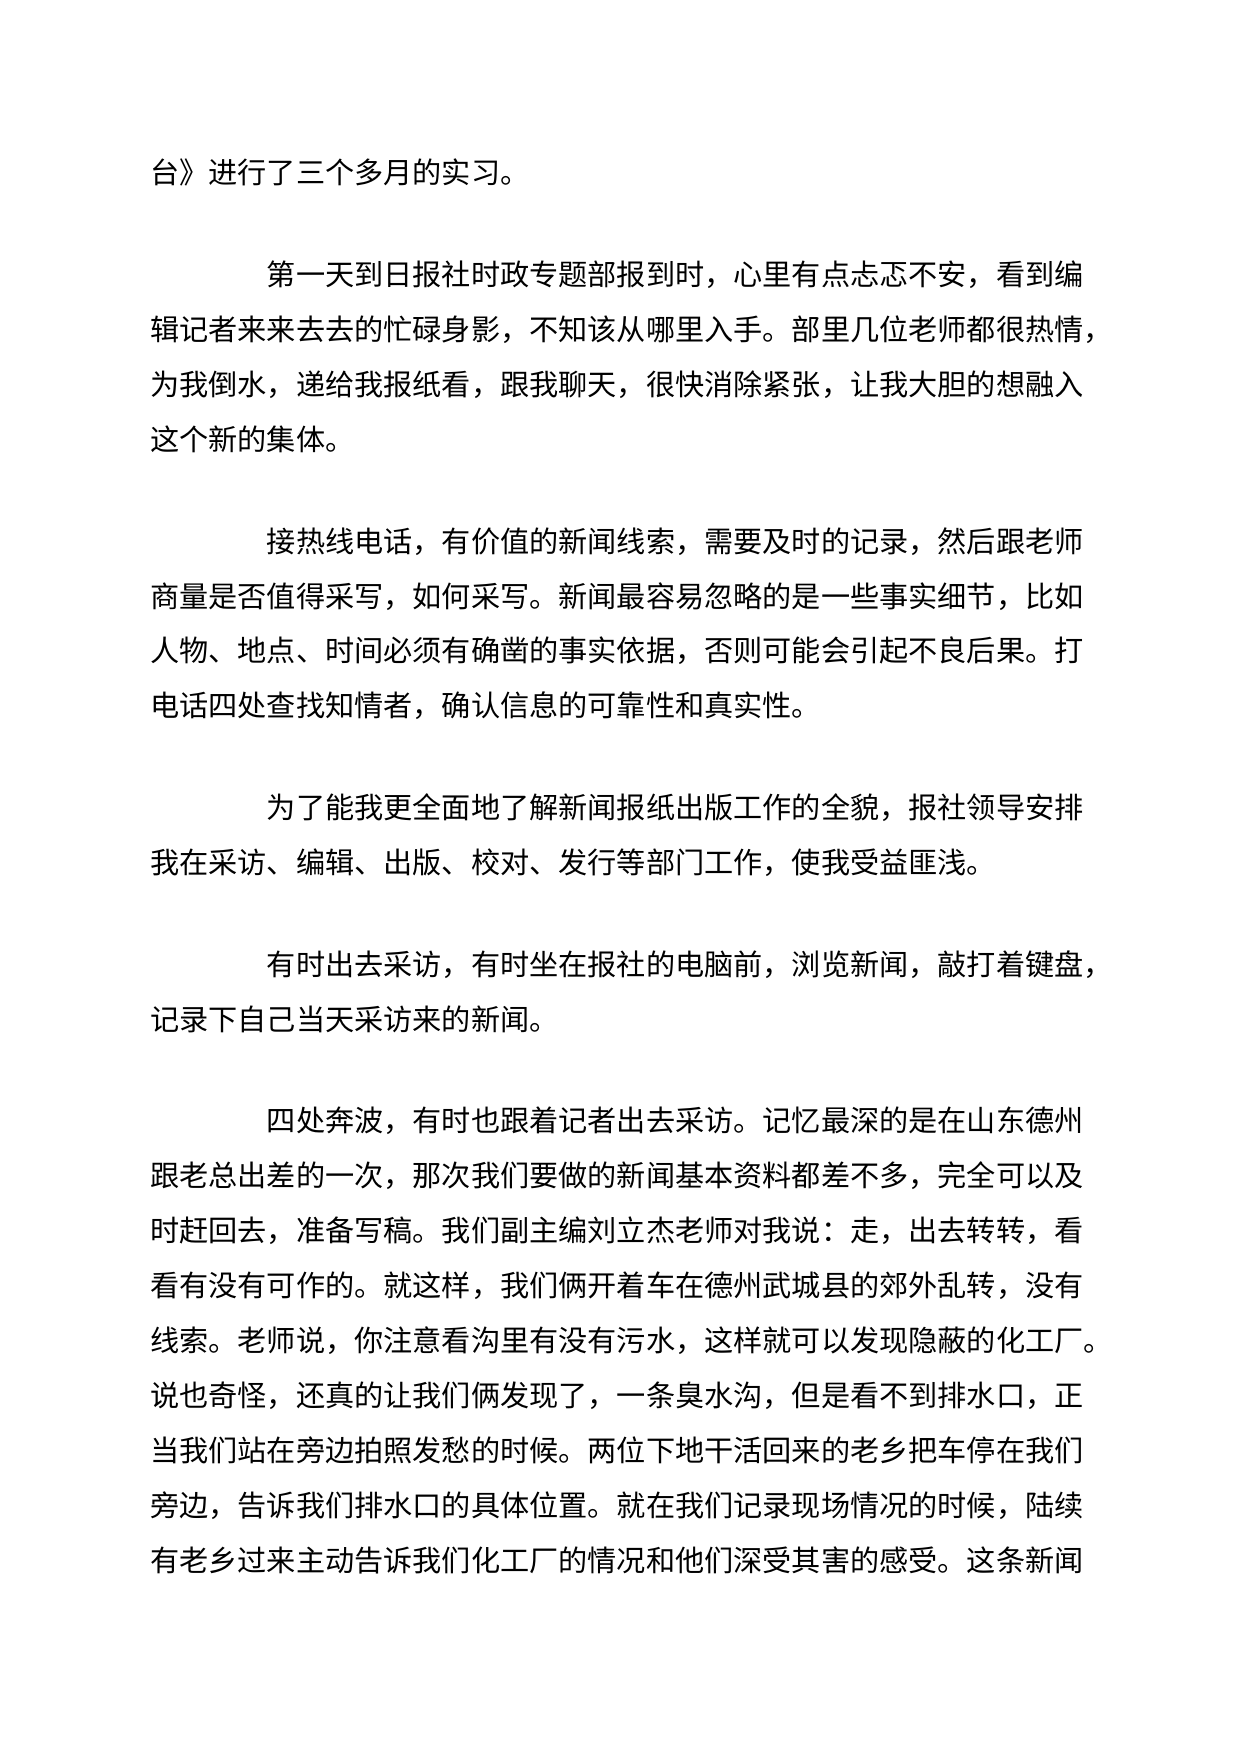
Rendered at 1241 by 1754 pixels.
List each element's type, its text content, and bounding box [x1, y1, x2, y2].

text 第一天到日报社时政专题部报到时，心里有点忐忑不安，看到编辑记者来来去去的忙碌身影，不知该从哪里入手。部里几位老师都很热情，为我倒水，递给我报纸看，跟我聊天，很快消除紧张，让我大胆的想融入这个新的集体。 [150, 252, 1090, 459]
text 有时出去采访，有时坐在报社的电脑前，浏览新闻，敲打着键盘，记录下自己当天采访来的新闻。 [150, 941, 1090, 1038]
text 接热线电话，有价值的新闻线索，需要及时的记录，然后跟老师商量是否值得采写，如何采写。新闻最容易忽略的是一些事实细节，比如人物、地点、时间必须有确凿的事实依据，否则可能会引起不良后果。打电话四处查找知情者，确认信息的可靠性和真实性。 [150, 518, 1090, 725]
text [150, 1098, 1090, 1579]
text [150, 150, 1090, 192]
text 为了能我更全面地了解新闻报纸出版工作的全貌，报社领导安排我在采访、编辑、出版、校对、发行等部门工作，使我受益匪浅。 [150, 785, 1090, 882]
